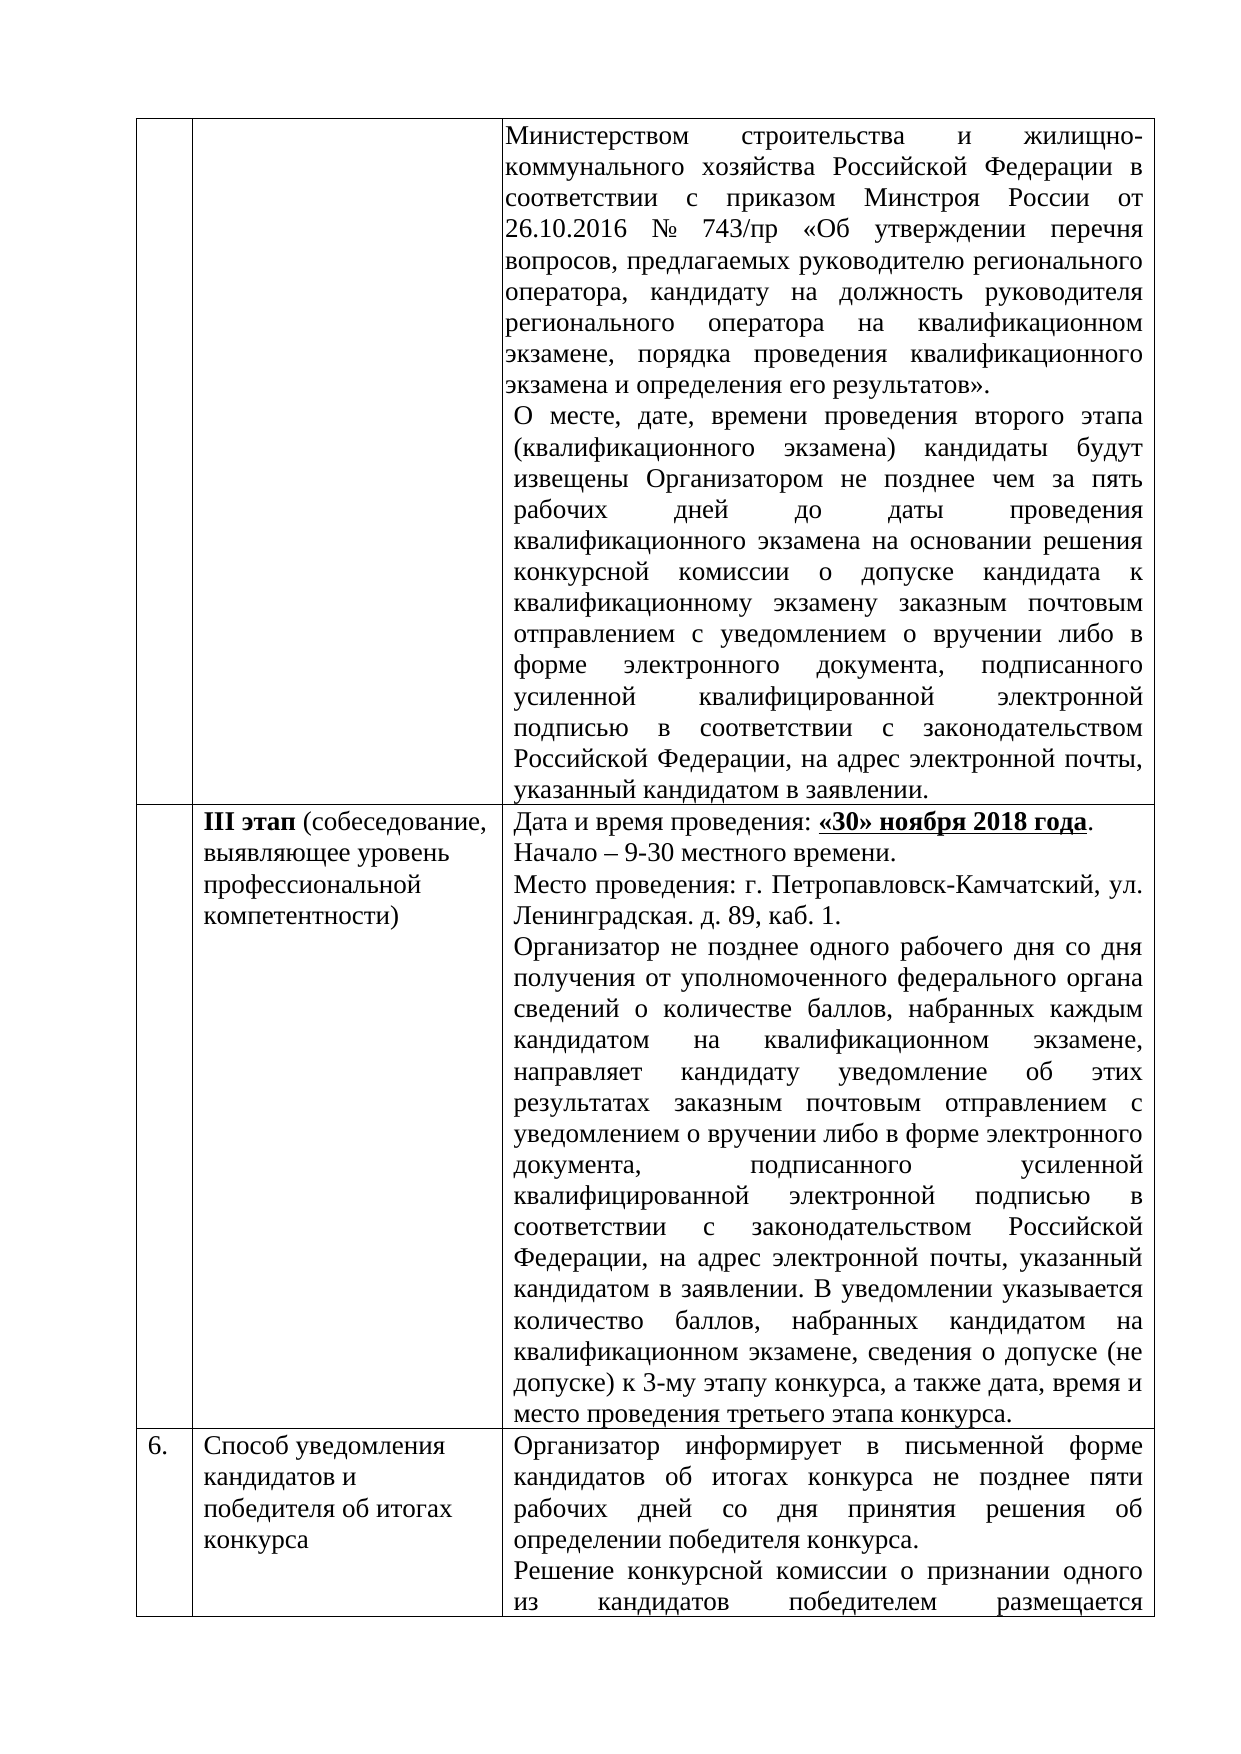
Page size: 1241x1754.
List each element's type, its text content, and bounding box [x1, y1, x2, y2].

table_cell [193, 119, 502, 804]
table_cell Дата и время проведения: «30» ноября 2018 года. Начало – 9-30 местного времени. Место проведения: г. Петропавловск-Камчатский, ул. Ленинградская. д. 89, каб. 1. Организатор не позднее одного рабочего дня со дня получения от уполномоченного федерального органа сведений о количестве баллов, набранных каждым кандидатом на квалификационном экзамене, направляет кандидату уведомление об этих результатах заказным почтовым отправлением с уведомлением о вручении либо в форме электронного документа, подписанного усиленной квалифицированной электронной подписью в соответствии с законодательством Российской Федерации, на адрес электронной почты, указанный кандидатом в заявлении. В уведомлении указывается количество баллов, набранных кандидатом на квалификационном экзамене, сведения о допуске (не допуске) к 3-му этапу конкурса, а также дата, время и место проведения третьего этапа конкурса. [503, 805, 1154, 1428]
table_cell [503, 1429, 1154, 1616]
table_cell [137, 805, 192, 1428]
table_cell [137, 1429, 192, 1616]
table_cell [193, 1429, 502, 1616]
table_cell III этап (собеседование, выявляющее уровень профессиональной компетентности) [193, 805, 502, 1428]
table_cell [503, 119, 1154, 804]
table_cell [137, 119, 192, 804]
